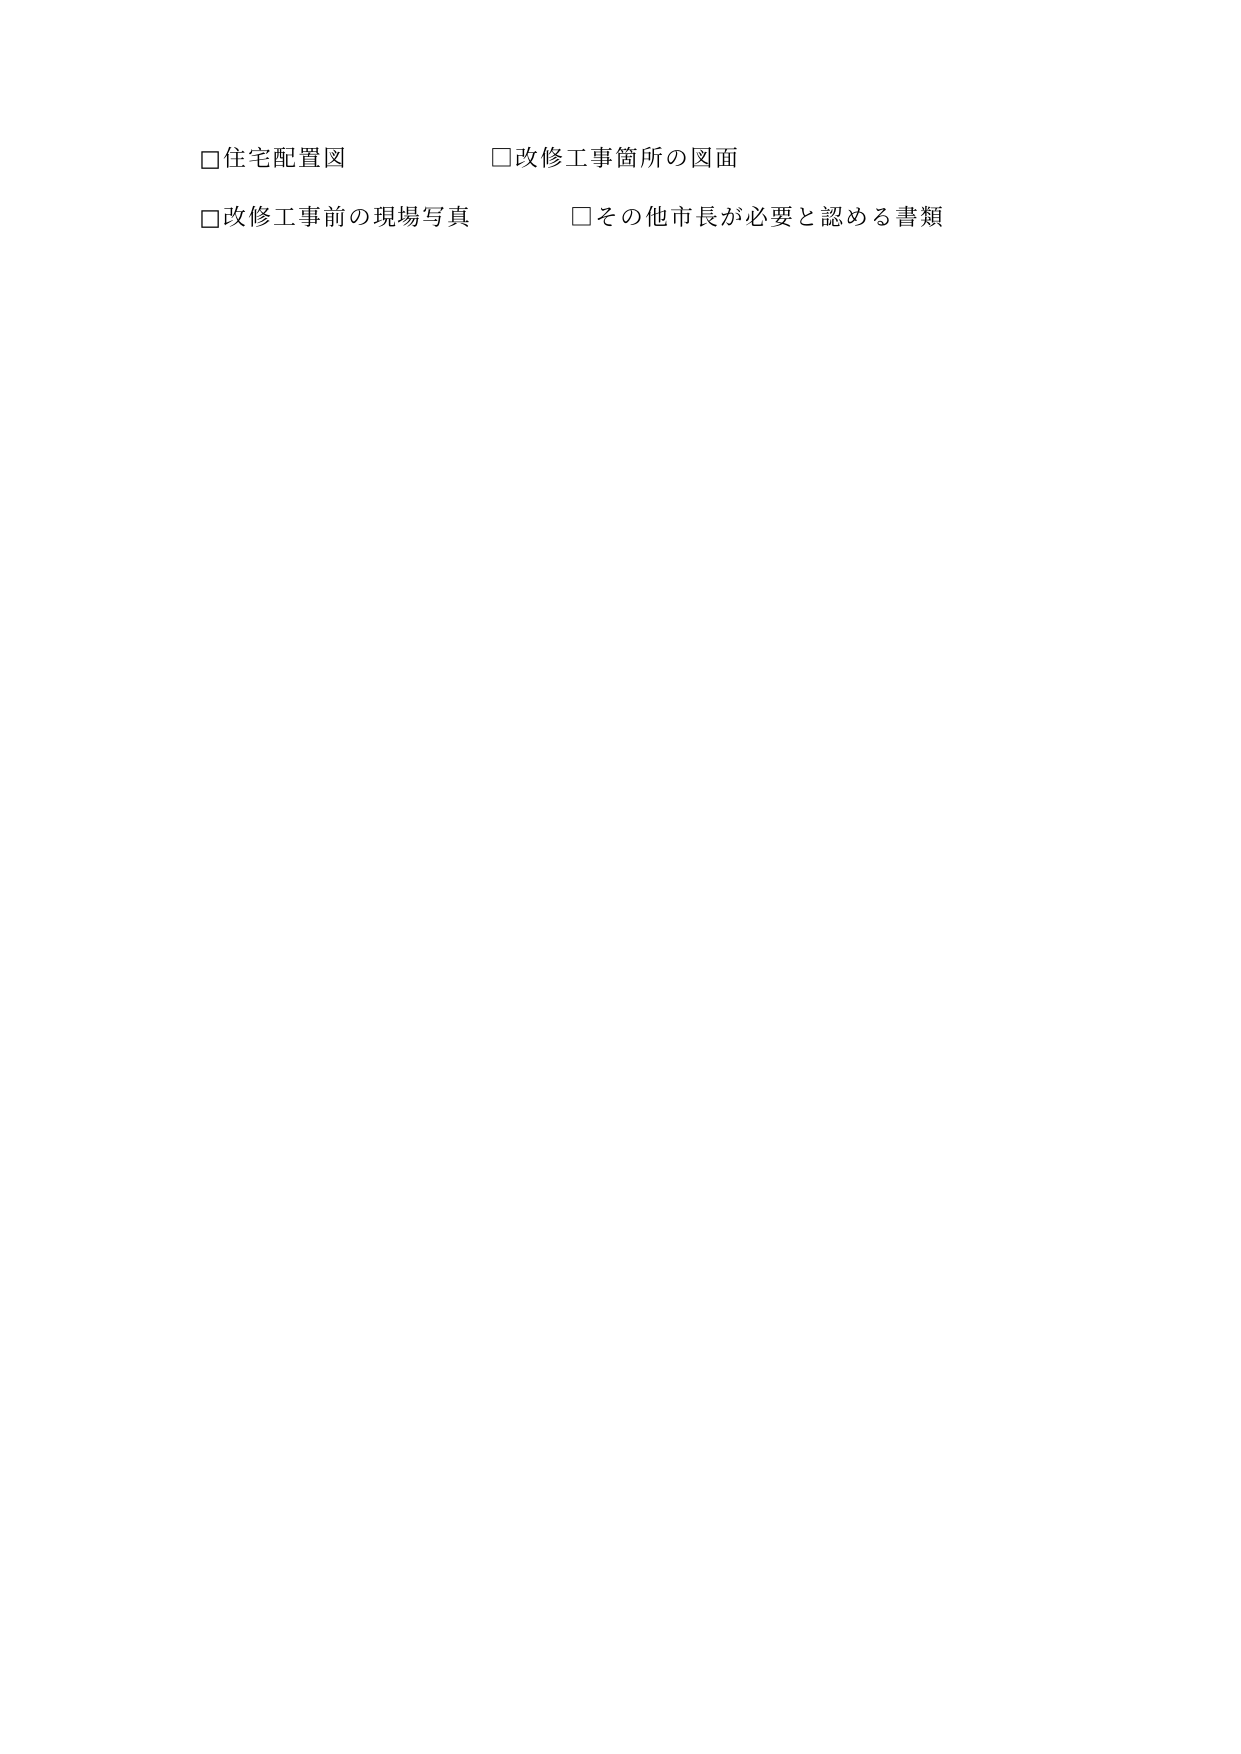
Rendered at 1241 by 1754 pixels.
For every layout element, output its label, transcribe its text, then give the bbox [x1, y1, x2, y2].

text □改修工事前の現場写真 □その他市長が必要と認める書類 [177, 193, 1063, 239]
text □住宅配置図 □改修工事箇所の図面 [177, 134, 1063, 180]
